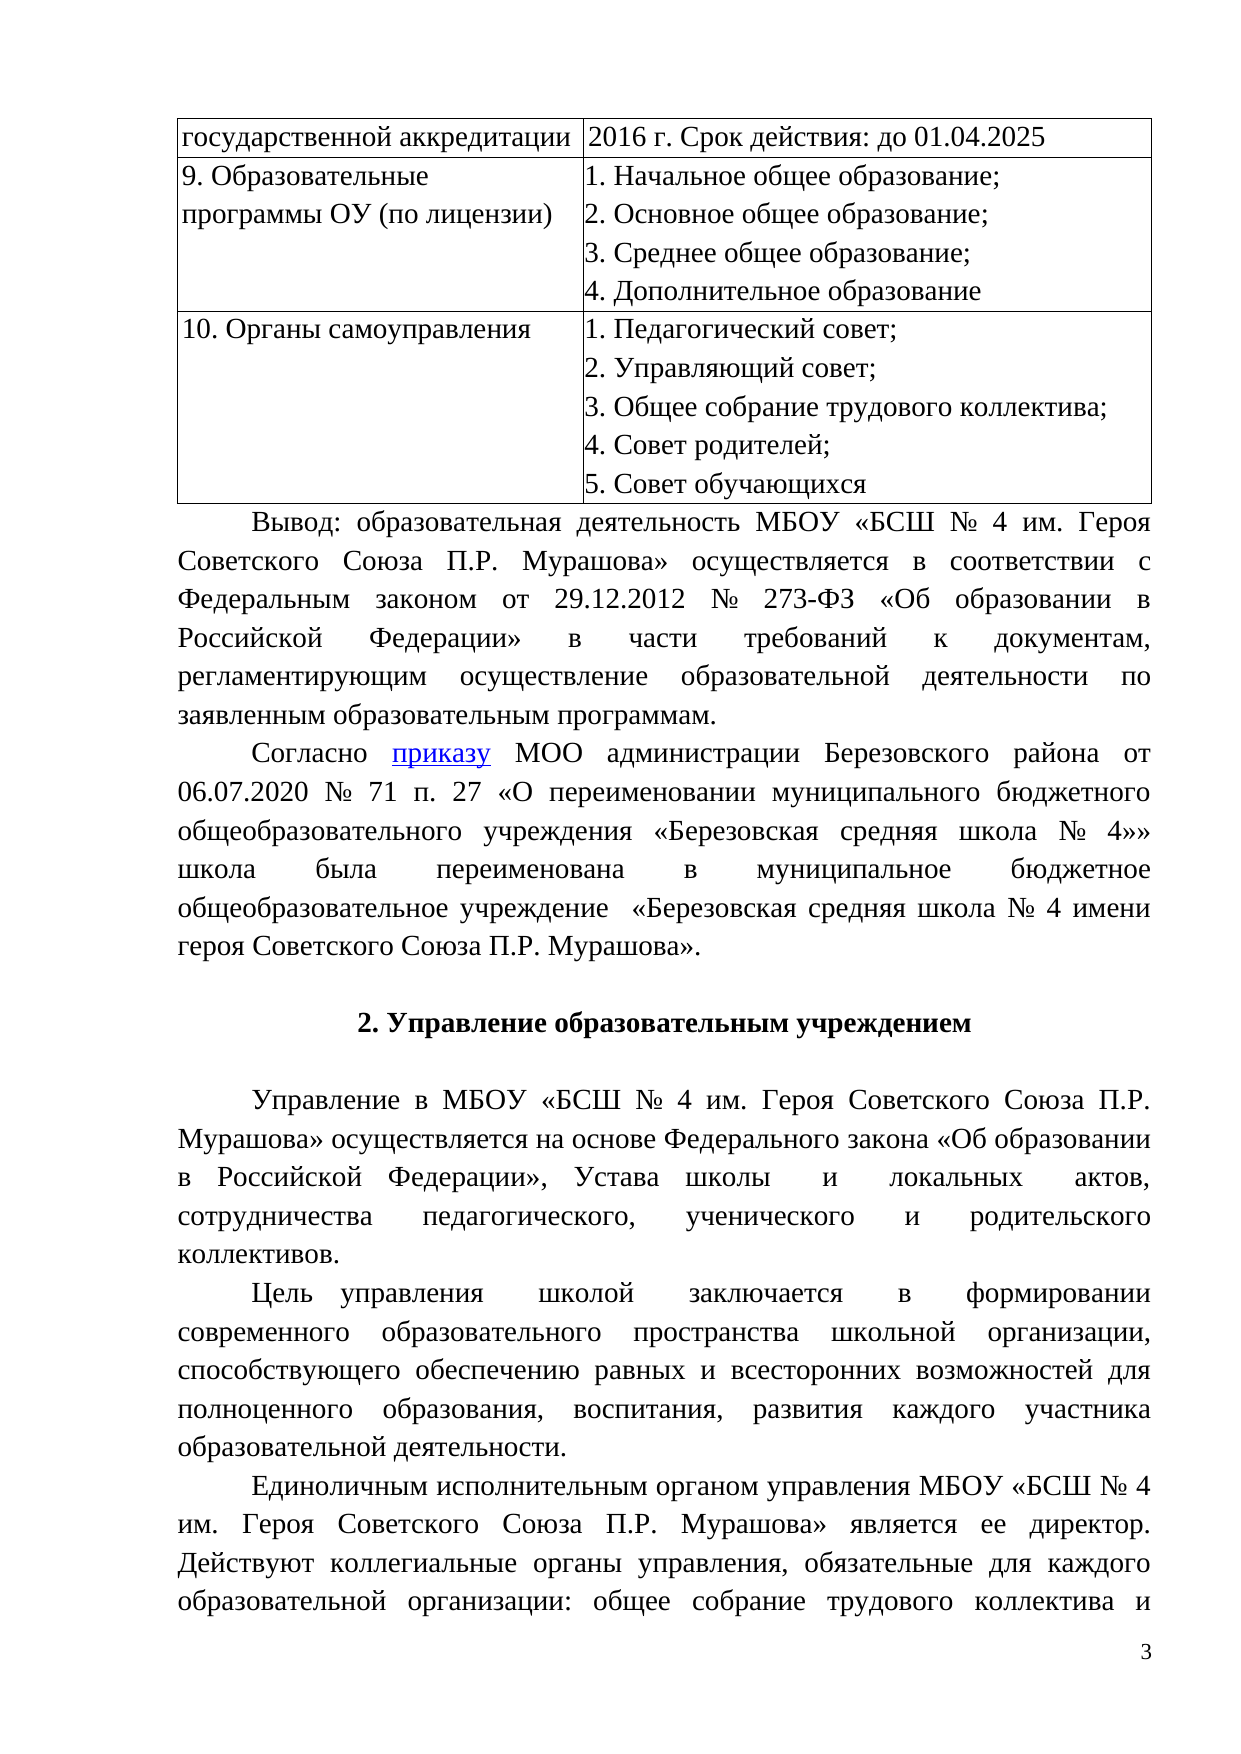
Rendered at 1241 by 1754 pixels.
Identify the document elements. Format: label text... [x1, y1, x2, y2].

text Цель управления школой заключается в формировании современного образовательного пространства школьной организации, способствующего обеспечению равных и всесторонних возможностей для полноценного образования, воспитания, развития каждого участника образовательной деятельности. [177, 1275, 1152, 1463]
table_cell 10. Органы самоуправления [178, 312, 583, 503]
table_cell 1. Педагогический совет; 2. Управляющий совет; 3. Общее собрание трудового коллектива; 4. Совет родителей; 5. Совет обучающихся [584, 312, 1151, 503]
subtitle 2. Управление образовательным учреждением [177, 1005, 1152, 1039]
table_cell 9. Образовательные программы ОУ (по лицензии) [178, 158, 583, 311]
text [177, 1468, 1152, 1617]
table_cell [178, 119, 583, 157]
text Согласно приказу МОО администрации Березовского района от 06.07.2020 № 71 п. 27 «О переименовании муниципального бюджетного общеобразовательного учреждения «Березовская средняя школа № 4»» школа была переименована в муниципальное бюджетное общеобразовательное учреждение «Березовская средняя школа № 4 имени героя Советского Союза П.Р. Мурашова». [177, 736, 1152, 962]
table_cell 1. Начальное общее образование; 2. Основное общее образование; 3. Среднее общее образование; 4. Дополнительное образование [584, 158, 1151, 311]
text Управление в МБОУ «БСШ № 4 им. Героя Советского Союза П.Р. Мурашова» осуществляется на основе Федерального закона «Об образовании в Российской Федерации», Устава школы и локальных актов, сотрудничества педагогического, ученического и родительского коллективов. [177, 1082, 1152, 1270]
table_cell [584, 119, 1151, 157]
text Вывод: образовательная деятельность МБОУ «БСШ № 4 им. Героя Советского Союза П.Р. Мурашова» осуществляется в соответствии с Федеральным законом от 29.12.2012 № 273-ФЗ «Об образовании в Российской Федерации» в части требований к документам, регламентирующим осуществление образовательной деятельности по заявленным образовательным программам. [177, 504, 1152, 731]
